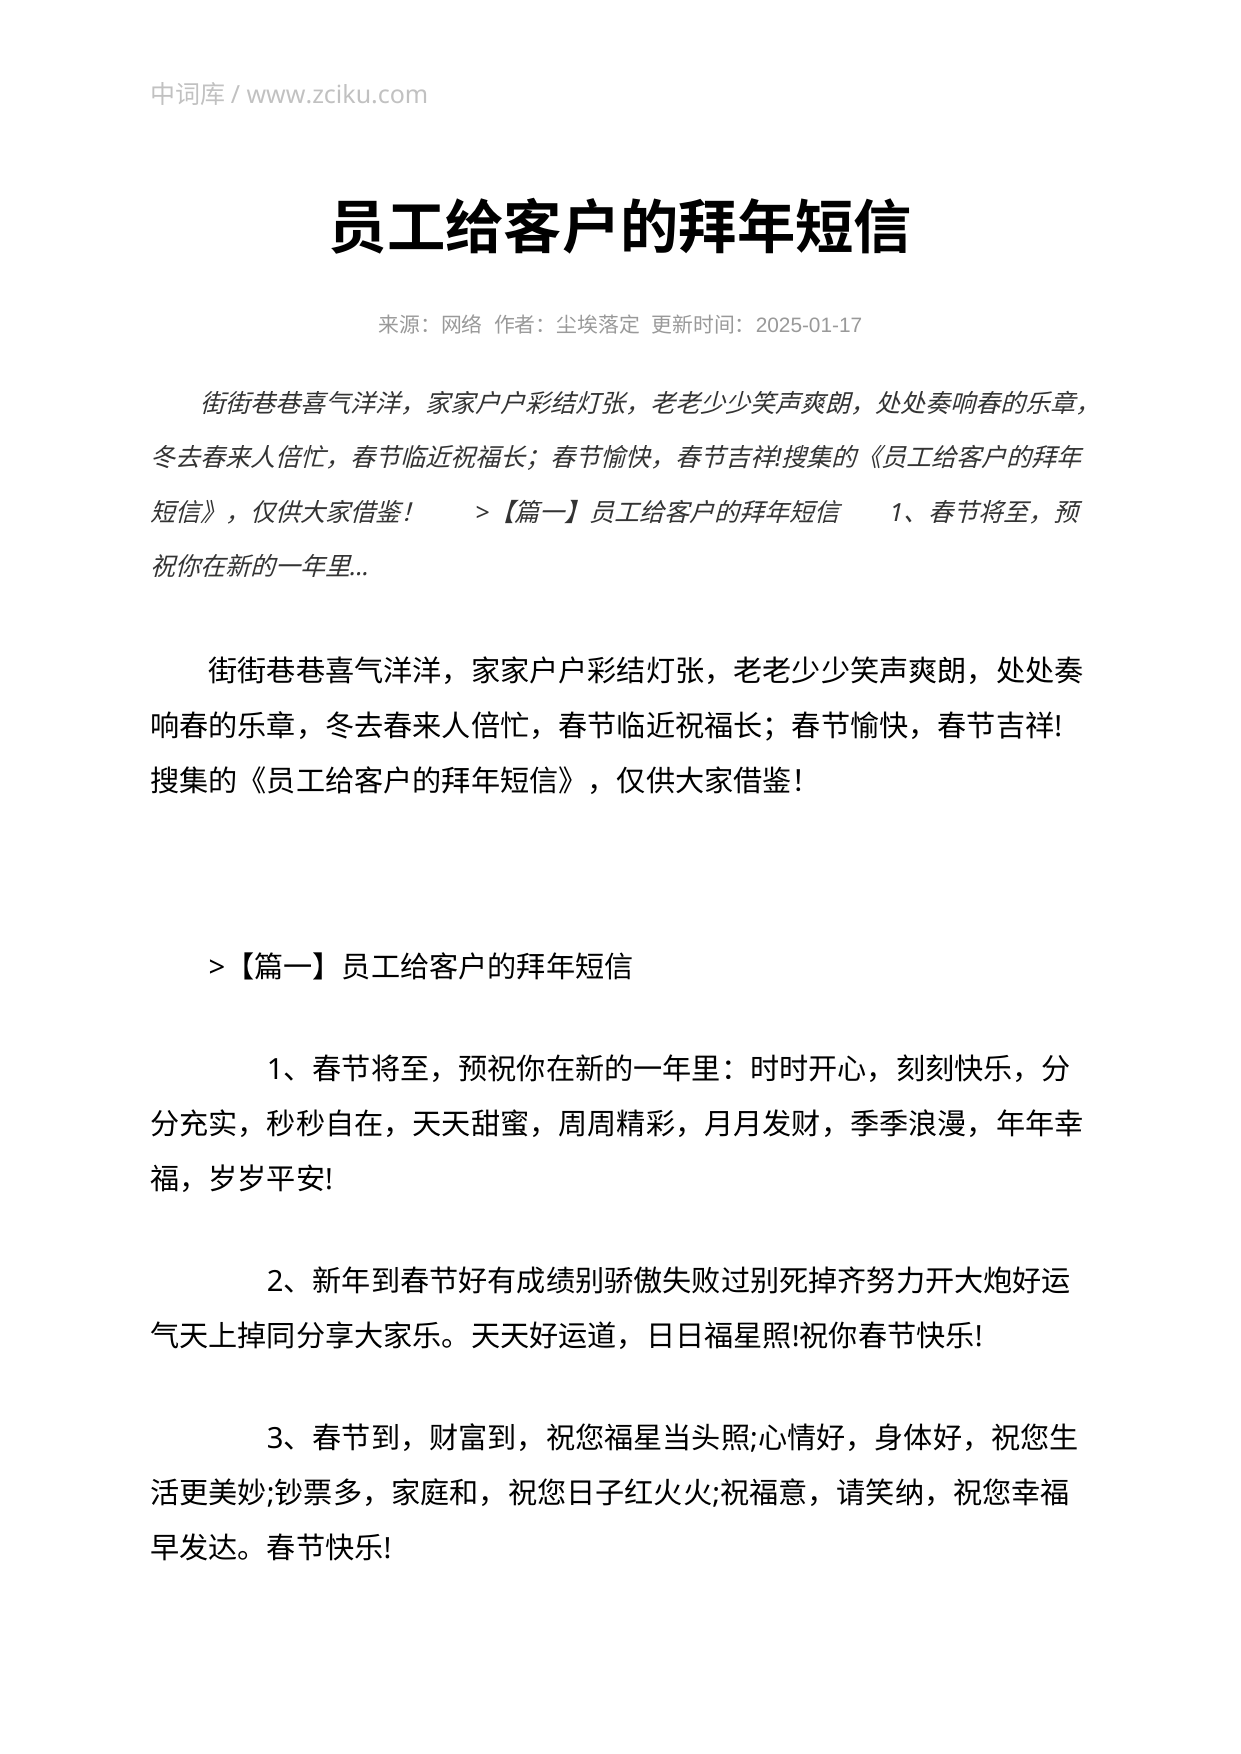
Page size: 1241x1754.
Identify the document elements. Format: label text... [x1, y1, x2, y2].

text >【篇一】员工给客户的拜年短信 [150, 944, 1090, 986]
text 街街巷巷喜气洋洋，家家户户彩结灯张，老老少少笑声爽朗，处处奏响春的乐章，冬去春来人倍忙，春节临近祝福长；春节愉快，春节吉祥!搜集的《员工给客户的拜年短信》，仅供大家借鉴！ >【篇一】员工给客户的拜年短信 1、春节将至，预祝你在新的一年里... [150, 383, 1090, 583]
text 2、新年到春节好有成绩别骄傲失败过别死掉齐努力开大炮好运气天上掉同分享大家乐。天天好运道，日日福星照!祝你春节快乐! [150, 1257, 1090, 1355]
text 1、春节将至，预祝你在新的一年里：时时开心，刻刻快乐，分分充实，秒秒自在，天天甜蜜，周周精彩，月月发财，季季浪漫，年年幸福，岁岁平安! [150, 1046, 1090, 1198]
text 来源：网络 作者：尘埃落定 更新时间：2025-01-17 [150, 313, 1090, 337]
text 3、春节到，财富到，祝您福星当头照;心情好，身体好，祝您生活更美妙;钞票多，家庭和，祝您日子红火火;祝福意，请笑纳，祝您幸福早发达。春节快乐! [150, 1414, 1090, 1567]
text 街街巷巷喜气洋洋，家家户户彩结灯张，老老少少笑声爽朗，处处奏响春的乐章，冬去春来人倍忙，春节临近祝福长；春节愉快，春节吉祥!搜集的《员工给客户的拜年短信》，仅供大家借鉴！ [150, 648, 1090, 800]
subtitle 员工给客户的拜年短信 [150, 181, 1090, 266]
